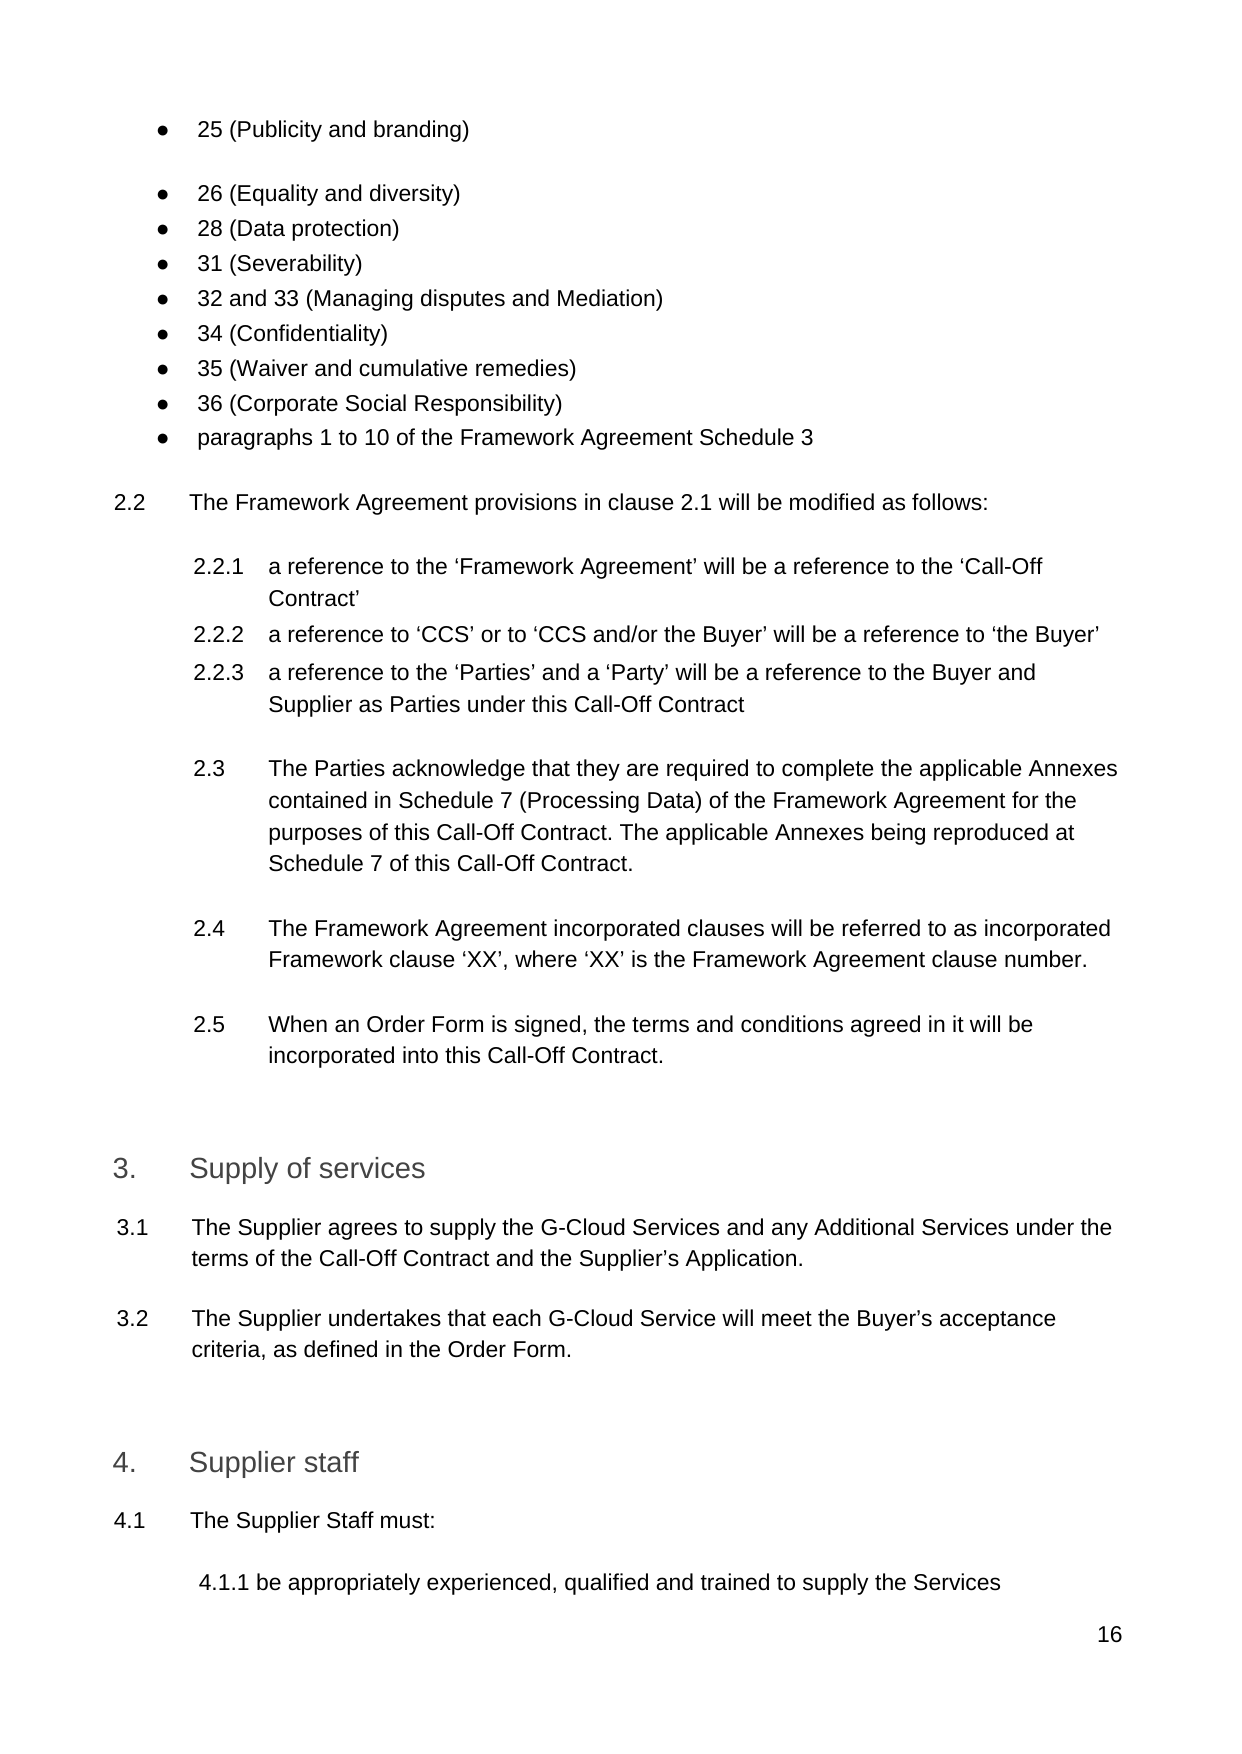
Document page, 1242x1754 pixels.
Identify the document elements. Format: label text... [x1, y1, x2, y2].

text 3.1 The Supplier agrees to supply the G-Cloud Services and any Additional Services under the terms of the Call-Off Contract and the Supplier’s Application. [116, 1213, 1121, 1272]
list a reference to the ‘Parties’ and a ‘Party’ will be a reference to the Buyer and Supplier as Parties under this Call-Off Contract [193, 659, 1121, 717]
list a reference to the ‘Framework Agreement’ will be a reference to the ‘Call-Off Contract’ [193, 553, 1121, 611]
list paragraphs 1 to 10 of the Framework Agreement Schedule 3 [156, 424, 1121, 451]
text 4.1 The Supplier Staff must: [0, 1507, 1122, 1534]
list 31 (Severability) [156, 250, 1121, 276]
list When an Order Form is signed, the terms and conditions agreed in it will be incorporated into this Call-Off Contract. [193, 1011, 1121, 1069]
list 32 and 33 (Managing disputes and Mediation) [156, 284, 1121, 311]
text 2.2 The Framework Agreement provisions in clause 2.1 will be modified as follows: [0, 488, 1122, 515]
subtitle 3. Supply of services [0, 1151, 1122, 1185]
text 3.2 The Supplier undertakes that each G-Cloud Service will meet the Buyer’s acceptance criteria, as defined in the Order Form. [116, 1304, 1121, 1363]
list 25 (Publicity and branding) [156, 116, 1121, 142]
list 36 (Corporate Social Responsibility) [156, 390, 1121, 416]
subtitle 4. Supplier staff [0, 1445, 1122, 1479]
list The Framework Agreement incorporated clauses will be referred to as incorporated Framework clause ‘XX’, where ‘XX’ is the Framework Agreement clause number. [193, 914, 1121, 973]
list 28 (Data protection) [156, 215, 1121, 241]
list 26 (Equality and diversity) [156, 180, 1121, 206]
list The Parties acknowledge that they are required to complete the applicable Annexes contained in Schedule 7 (Processing Data) of the Framework Agreement for the purposes of this Call-Off Contract. The applicable Annexes being reproduced at Schedule 7 of this Call-Off Contract. [193, 755, 1121, 877]
list 35 (Waiver and cumulative remedies) [156, 355, 1121, 381]
list 34 (Confidentiality) [156, 320, 1121, 346]
text 4.1.1 be appropriately experienced, qualified and trained to supply the Services [0, 1569, 1122, 1595]
list a reference to ‘CCS’ or to ‘CCS and/or the Buyer’ will be a reference to ‘the Buyer’ [193, 621, 1121, 647]
